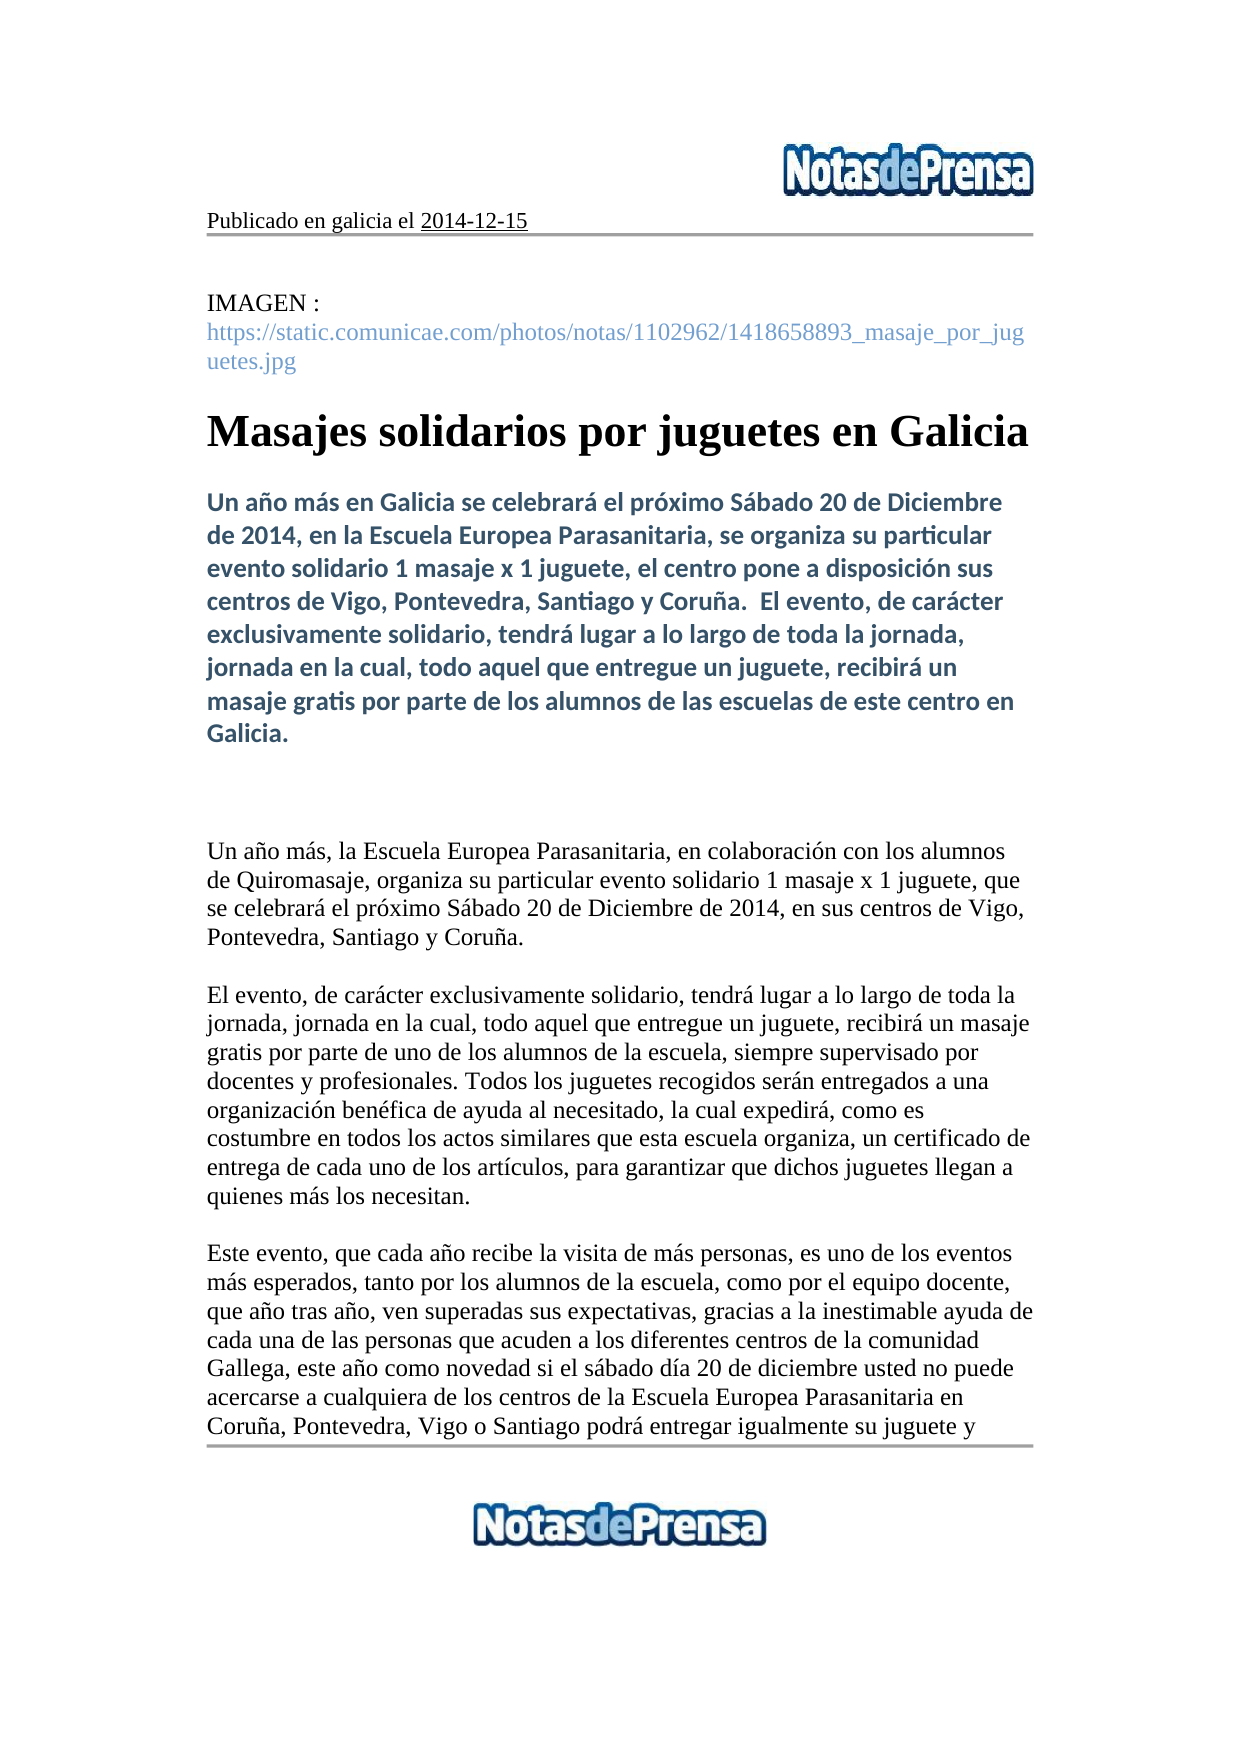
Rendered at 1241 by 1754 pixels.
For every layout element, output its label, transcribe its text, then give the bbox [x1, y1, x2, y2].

text IMAGEN : https://static.comunicae.com/photos/notas/1102962/1418658893_masaje_por_juguetes.jpg [207, 288, 1033, 374]
picture [783, 142, 1034, 199]
subtitle Masajes solidarios por juguetes en Galicia [207, 404, 1033, 456]
subtitle Un año más en Galicia se celebrará el próximo Sábado 20 de Diciembre de 2014, en la Escuela Europea Parasanitaria, se organiza su particular evento solidario 1 masaje x 1 juguete, el centro pone a disposición sus centros de Vigo, Pontevedra, Santiago y Coruña. El evento, de carácter exclusivamente solidario, tendrá lugar a lo largo de toda la jornada, jornada en la cual, todo aquel que entregue un juguete, recibirá un masaje gratis por parte de los alumnos de las escuelas de este centro en Galicia. [207, 486, 1033, 750]
picture [473, 1501, 767, 1548]
